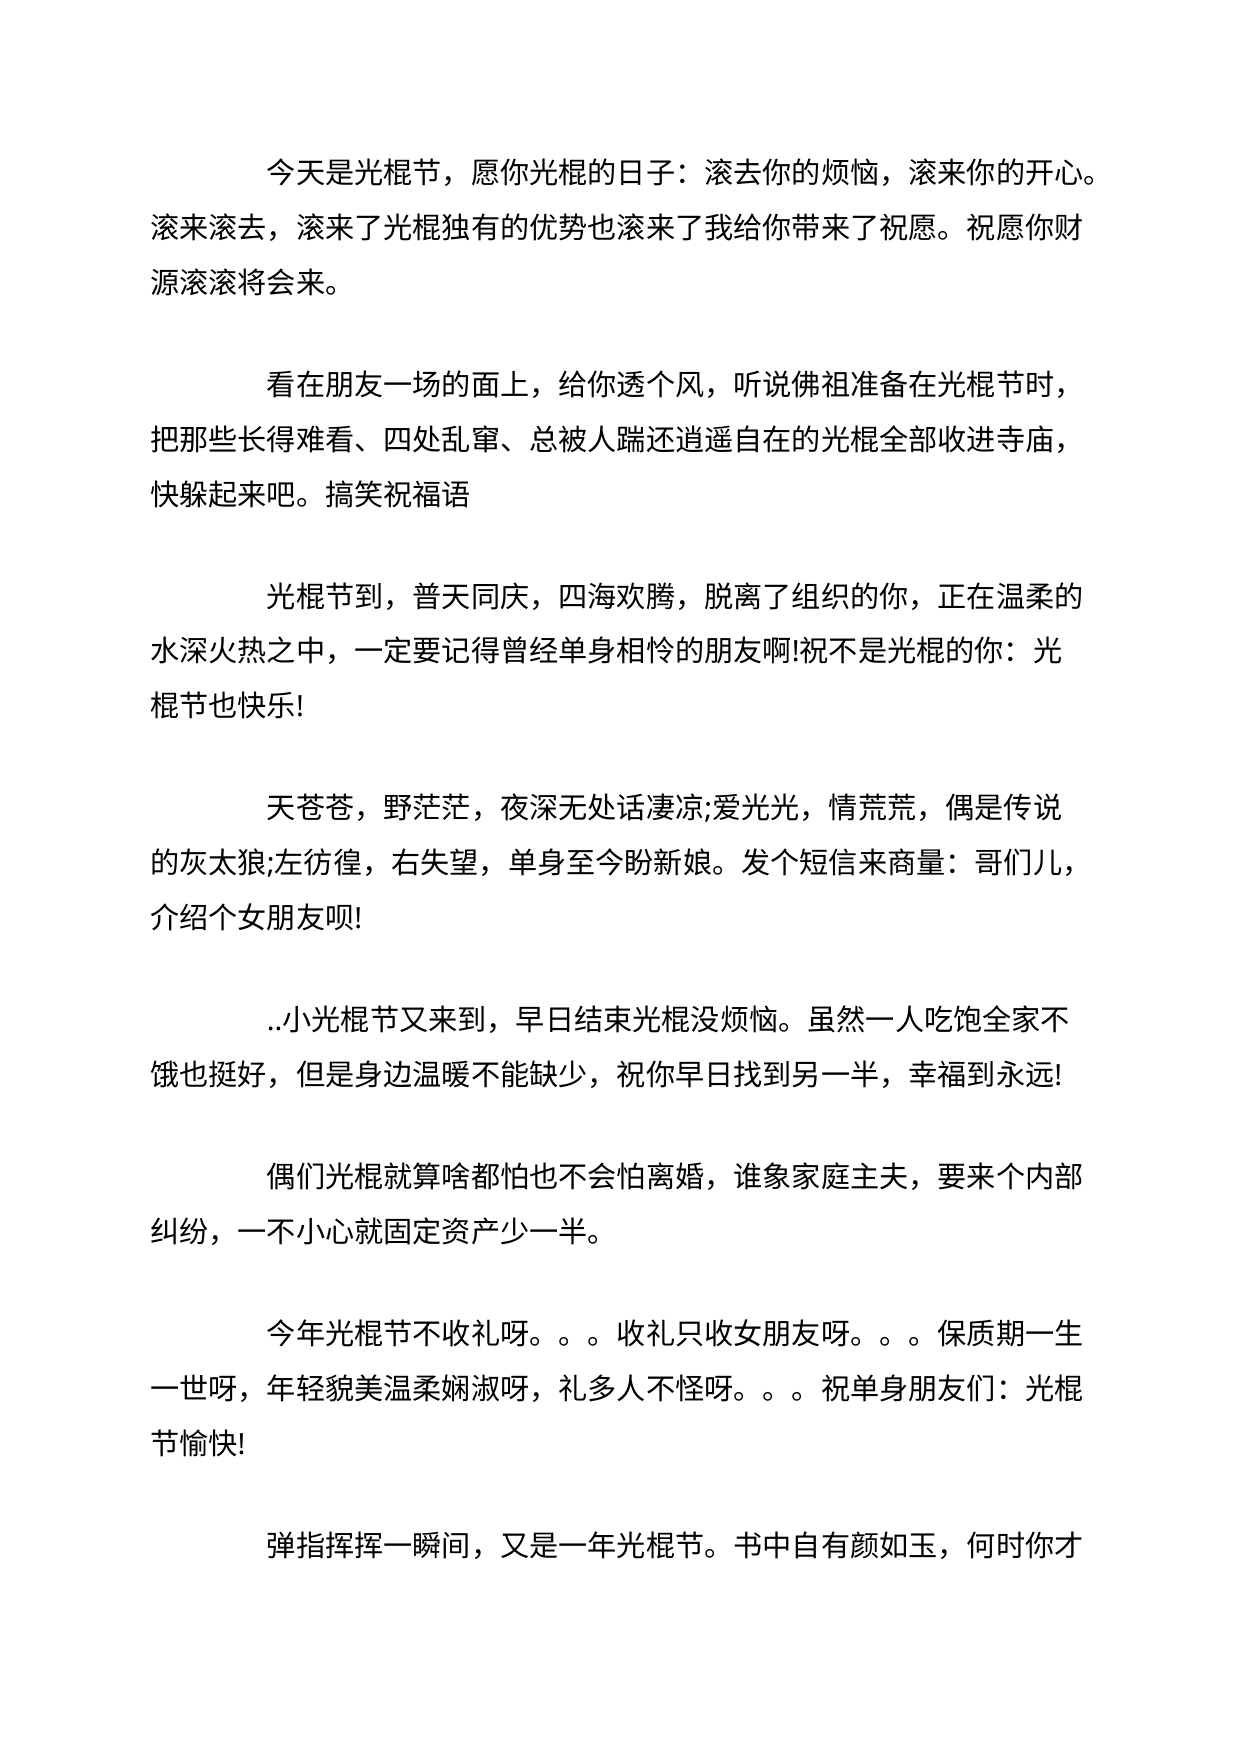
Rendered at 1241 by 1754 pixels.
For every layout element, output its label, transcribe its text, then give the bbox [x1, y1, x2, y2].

text 今天是光棍节，愿你光棍的日子：滚去你的烦恼，滚来你的开心。滚来滚去，滚来了光棍独有的优势也滚来了我给你带来了祝愿。祝愿你财源滚滚将会来。 [150, 150, 1090, 302]
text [150, 1522, 1090, 1565]
text 天苍苍，野茫茫，夜深无处话凄凉;爱光光，情荒荒，偶是传说的灰太狼;左彷徨，右失望，单身至今盼新娘。发个短信来商量：哥们儿，介绍个女朋友呗! [150, 785, 1090, 937]
text 光棍节到，普天同庆，四海欢腾，脱离了组织的你，正在温柔的水深火热之中，一定要记得曾经单身相怜的朋友啊!祝不是光棍的你：光棍节也快乐! [150, 573, 1090, 725]
text 偶们光棍就算啥都怕也不会怕离婚，谁象家庭主夫，要来个内部纠纷，一不小心就固定资产少一半。 [150, 1154, 1090, 1251]
text ..小光棍节又来到，早日结束光棍没烦恼。虽然一人吃饱全家不饿也挺好，但是身边温暖不能缺少，祝你早日找到另一半，幸福到永远! [150, 997, 1090, 1094]
text 今年光棍节不收礼呀。。。收礼只收女朋友呀。。。保质期一生一世呀，年轻貌美温柔娴淑呀，礼多人不怪呀。。。祝单身朋友们：光棍节愉快! [150, 1311, 1090, 1463]
text 看在朋友一场的面上，给你透个风，听说佛祖准备在光棍节时，把那些长得难看、四处乱窜、总被人踹还逍遥自在的光棍全部收进寺庙，快躲起来吧。搞笑祝福语 [150, 362, 1090, 514]
